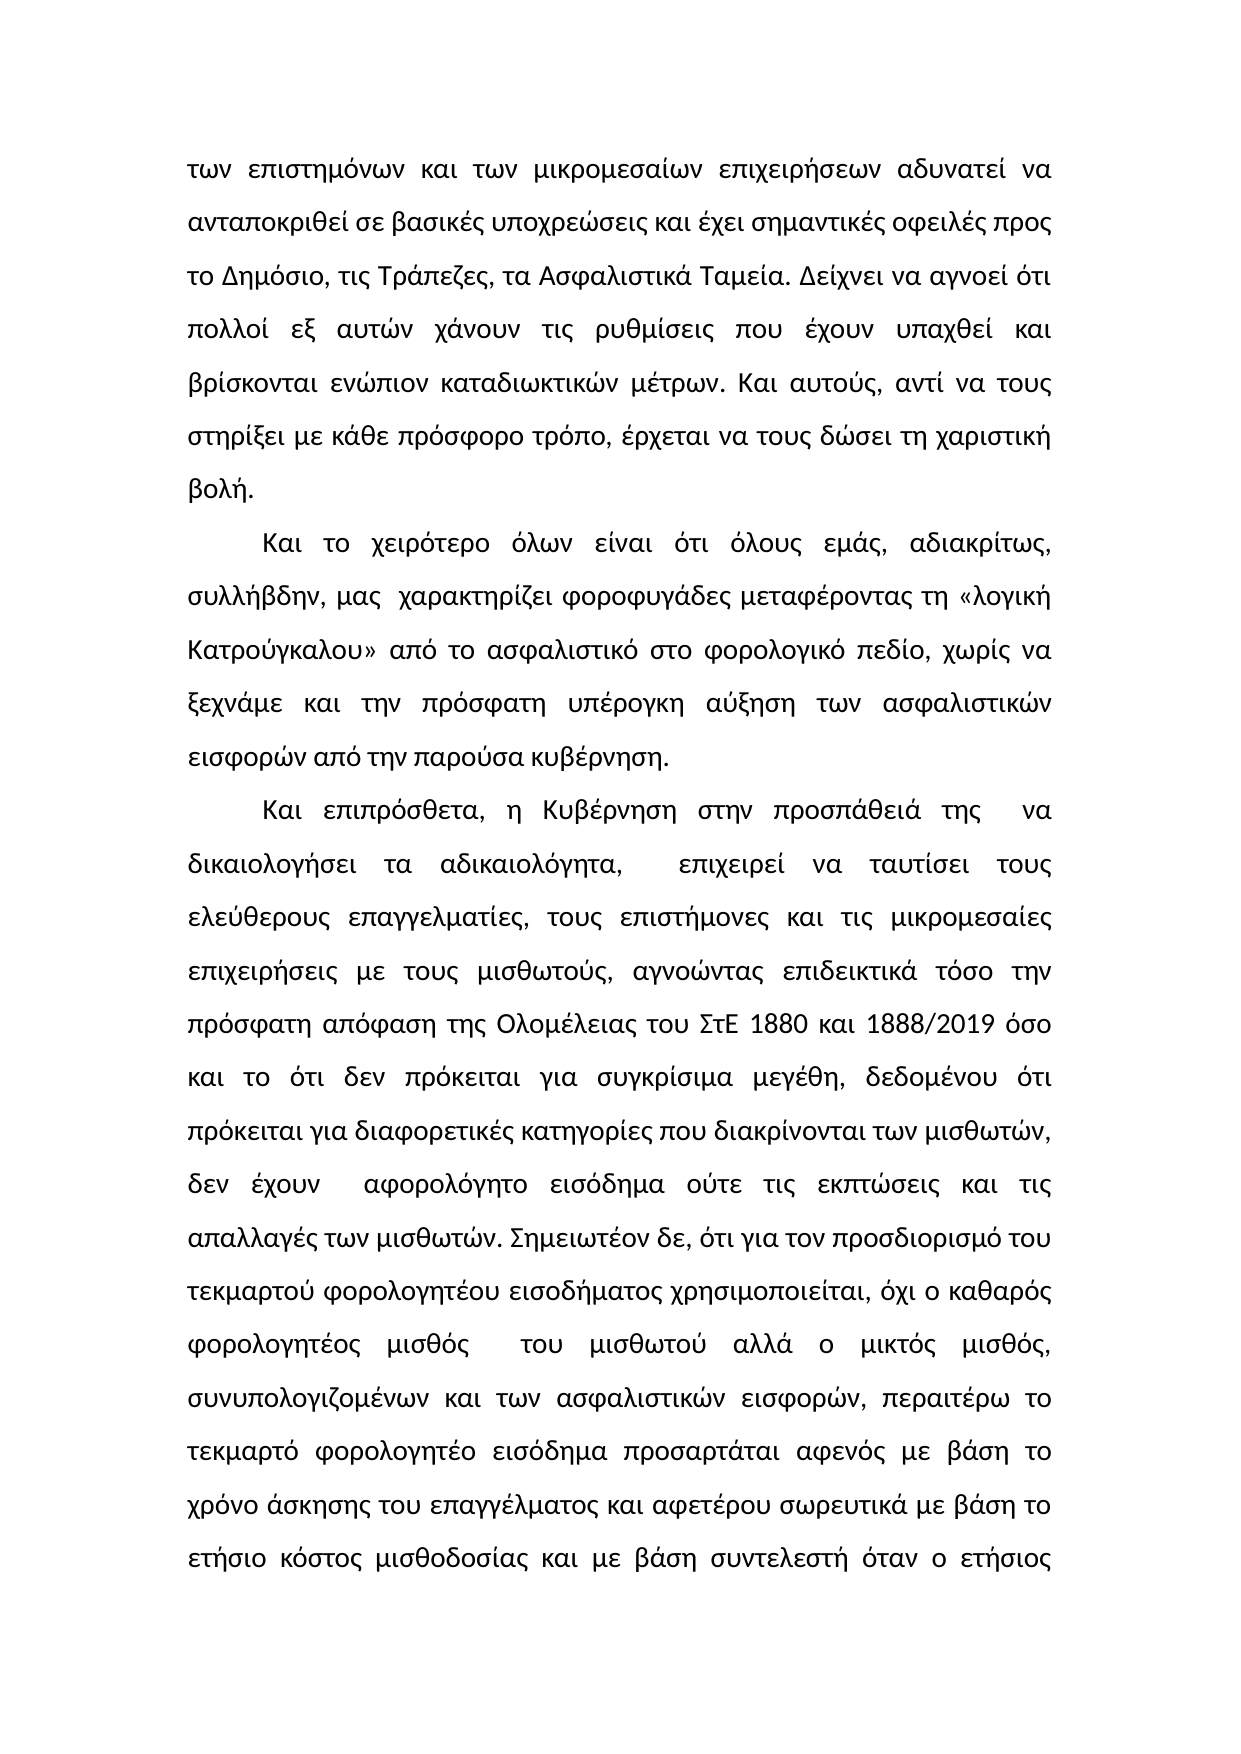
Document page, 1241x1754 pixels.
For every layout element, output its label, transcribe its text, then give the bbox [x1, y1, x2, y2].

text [187, 150, 1053, 506]
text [187, 791, 1053, 1575]
text Και το χειρότερο όλων είναι ότι όλους εμάς, αδιακρίτως, συλλήβδην, μας χαρακτηρίζει φοροφυγάδες μεταφέροντας τη «λογική Κατρούγκαλου» από το ασφαλιστικό στο φορολογικό πεδίο, χωρίς να ξεχνάμε και την πρόσφατη υπέρογκη αύξηση των ασφαλιστικών εισφορών από την παρούσα κυβέρνηση. [187, 524, 1053, 773]
